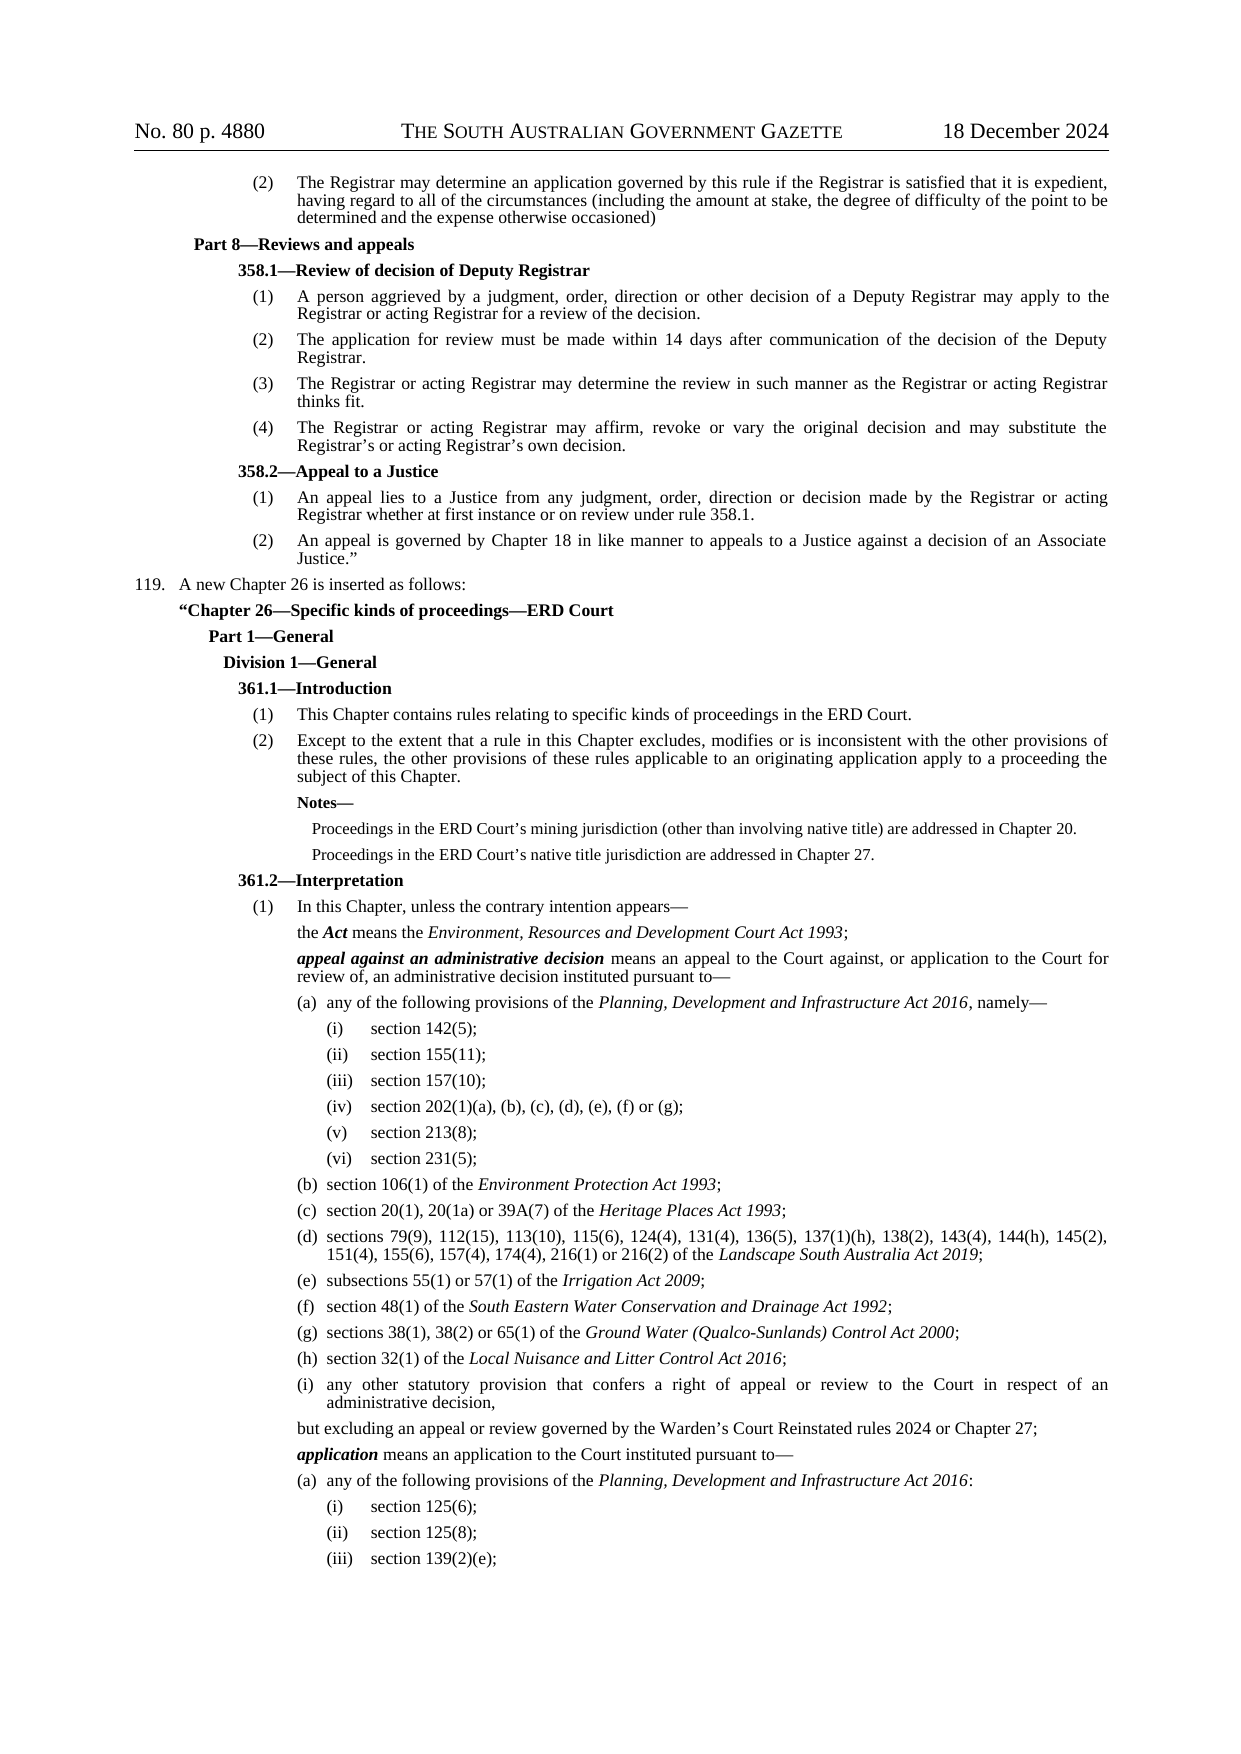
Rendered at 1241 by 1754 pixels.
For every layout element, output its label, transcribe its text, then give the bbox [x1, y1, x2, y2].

text but excluding an appeal or review governed by the Warden’s Court Reinstated rules 2024 or Chapter 27; [297, 1420, 1109, 1438]
text (f) section 48(1) of the South Eastern Water Conservation and Drainage Act 1992; [297, 1298, 1109, 1316]
text 358.2—Appeal to a Justice [238, 463, 1109, 481]
text application means an application to the Court instituted pursuant to— [297, 1446, 1109, 1464]
text (3) The Registrar or acting Registrar may determine the review in such manner as the Registrar or acting Registrar thinks fit. [253, 375, 1109, 411]
text (h) section 32(1) of the Local Nuisance and Litter Control Act 2016; [297, 1350, 1109, 1368]
text 119. A new Chapter 26 is inserted as follows: [134, 576, 1109, 594]
text (1) A person aggrieved by a judgment, order, direction or other decision of a Deputy Registrar may apply to the Registrar or acting Registrar for a review of the decision. [253, 288, 1109, 323]
text (iii) section 139(2)(e); [326, 1550, 1109, 1568]
text (ii) section 125(8); [326, 1524, 1109, 1542]
text (2) An appeal is governed by Chapter 18 in like manner to appeals to a Justice against a decision of an Associate Justice.” [253, 533, 1109, 568]
text (g) sections 38(1), 38(2) or 65(1) of the Ground Water (Qualco-Sunlands) Control Act 2000; [297, 1324, 1109, 1342]
text the Act means the Environment, Resources and Development Court Act 1993; [297, 924, 1109, 942]
text (2) Except to the extent that a rule in this Chapter excludes, modifies or is inconsistent with the other provisions of these rules, the other provisions of these rules applicable to an originating application apply to a proceeding the subject of this Chapter. [253, 733, 1109, 786]
text (v) section 213(8); [326, 1124, 1109, 1142]
text (d) sections 79(9), 112(15), 113(10), 115(6), 124(4), 131(4), 136(5), 137(1)(h), 138(2), 143(4), 144(h), 145(2), 151(4), 155(6), 157(4), 174(4), 216(1) or 216(2) of the Landscape South Australia Act 2019; [297, 1228, 1109, 1264]
text 358.1—Review of decision of Deputy Registrar [238, 262, 1109, 279]
text Part 8—Reviews and appeals [193, 236, 1109, 253]
text appeal against an administrative decision means an appeal to the Court against, or application to the Court for review of, an administrative decision instituted pursuant to— [297, 950, 1109, 986]
text (c) section 20(1), 20(1a) or 39A(7) of the Heritage Places Act 1993; [297, 1202, 1109, 1220]
text (1) An appeal lies to a Justice from any judgment, order, direction or decision made by the Registrar or acting Registrar whether at first instance or on review under rule 358.1. [253, 489, 1109, 524]
text (i) section 142(5); [326, 1020, 1109, 1038]
text (b) section 106(1) of the Environment Protection Act 1993; [297, 1176, 1109, 1194]
text (1) This Chapter contains rules relating to specific kinds of proceedings in the ERD Court. [253, 707, 1109, 724]
text Part 1—General [208, 628, 1109, 646]
text “Chapter 26—Specific kinds of proceedings—ERD Court [179, 602, 1109, 620]
text Notes— [297, 794, 1109, 812]
text (a) any of the following provisions of the Planning, Development and Infrastructure Act 2016, namely— [297, 994, 1109, 1012]
text (1) In this Chapter, unless the contrary intention appears— [253, 898, 1109, 916]
text (i) section 125(6); [326, 1498, 1109, 1516]
text (2) The application for review must be made within 14 days after communication of the decision of the Deputy Registrar. [253, 332, 1109, 367]
text 361.2—Interpretation [238, 872, 1109, 890]
text (e) subsections 55(1) or 57(1) of the Irrigation Act 2009; [297, 1272, 1109, 1290]
text 361.1—Introduction [238, 681, 1109, 698]
text (ii) section 155(11); [326, 1046, 1109, 1064]
text (vi) section 231(5); [326, 1150, 1109, 1168]
text Proceedings in the ERD Court’s mining jurisdiction (other than involving native title) are addressed in Chapter 20. [312, 820, 1109, 838]
text (iii) section 157(10); [326, 1072, 1109, 1090]
text (i) any other statutory provision that confers a right of appeal or review to the Court in respect of an administrative decision, [297, 1376, 1109, 1412]
text Division 1—General [223, 654, 1109, 672]
text (a) any of the following provisions of the Planning, Development and Infrastructure Act 2016: [297, 1472, 1109, 1490]
text (4) The Registrar or acting Registrar may affirm, revoke or vary the original decision and may substitute the Registrar’s or acting Registrar’s own decision. [253, 419, 1109, 454]
text (iv) section 202(1)(a), (b), (c), (d), (e), (f) or (g); [326, 1098, 1109, 1116]
text Proceedings in the ERD Court’s native title jurisdiction are addressed in Chapter 27. [312, 846, 1109, 864]
text (2) The Registrar may determine an application governed by this rule if the Registrar is satisfied that it is expedient, having regard to all of the circumstances (including the amount at stake, the degree of difficulty of the point to be determined and the expense otherwise occasioned) [253, 174, 1109, 227]
